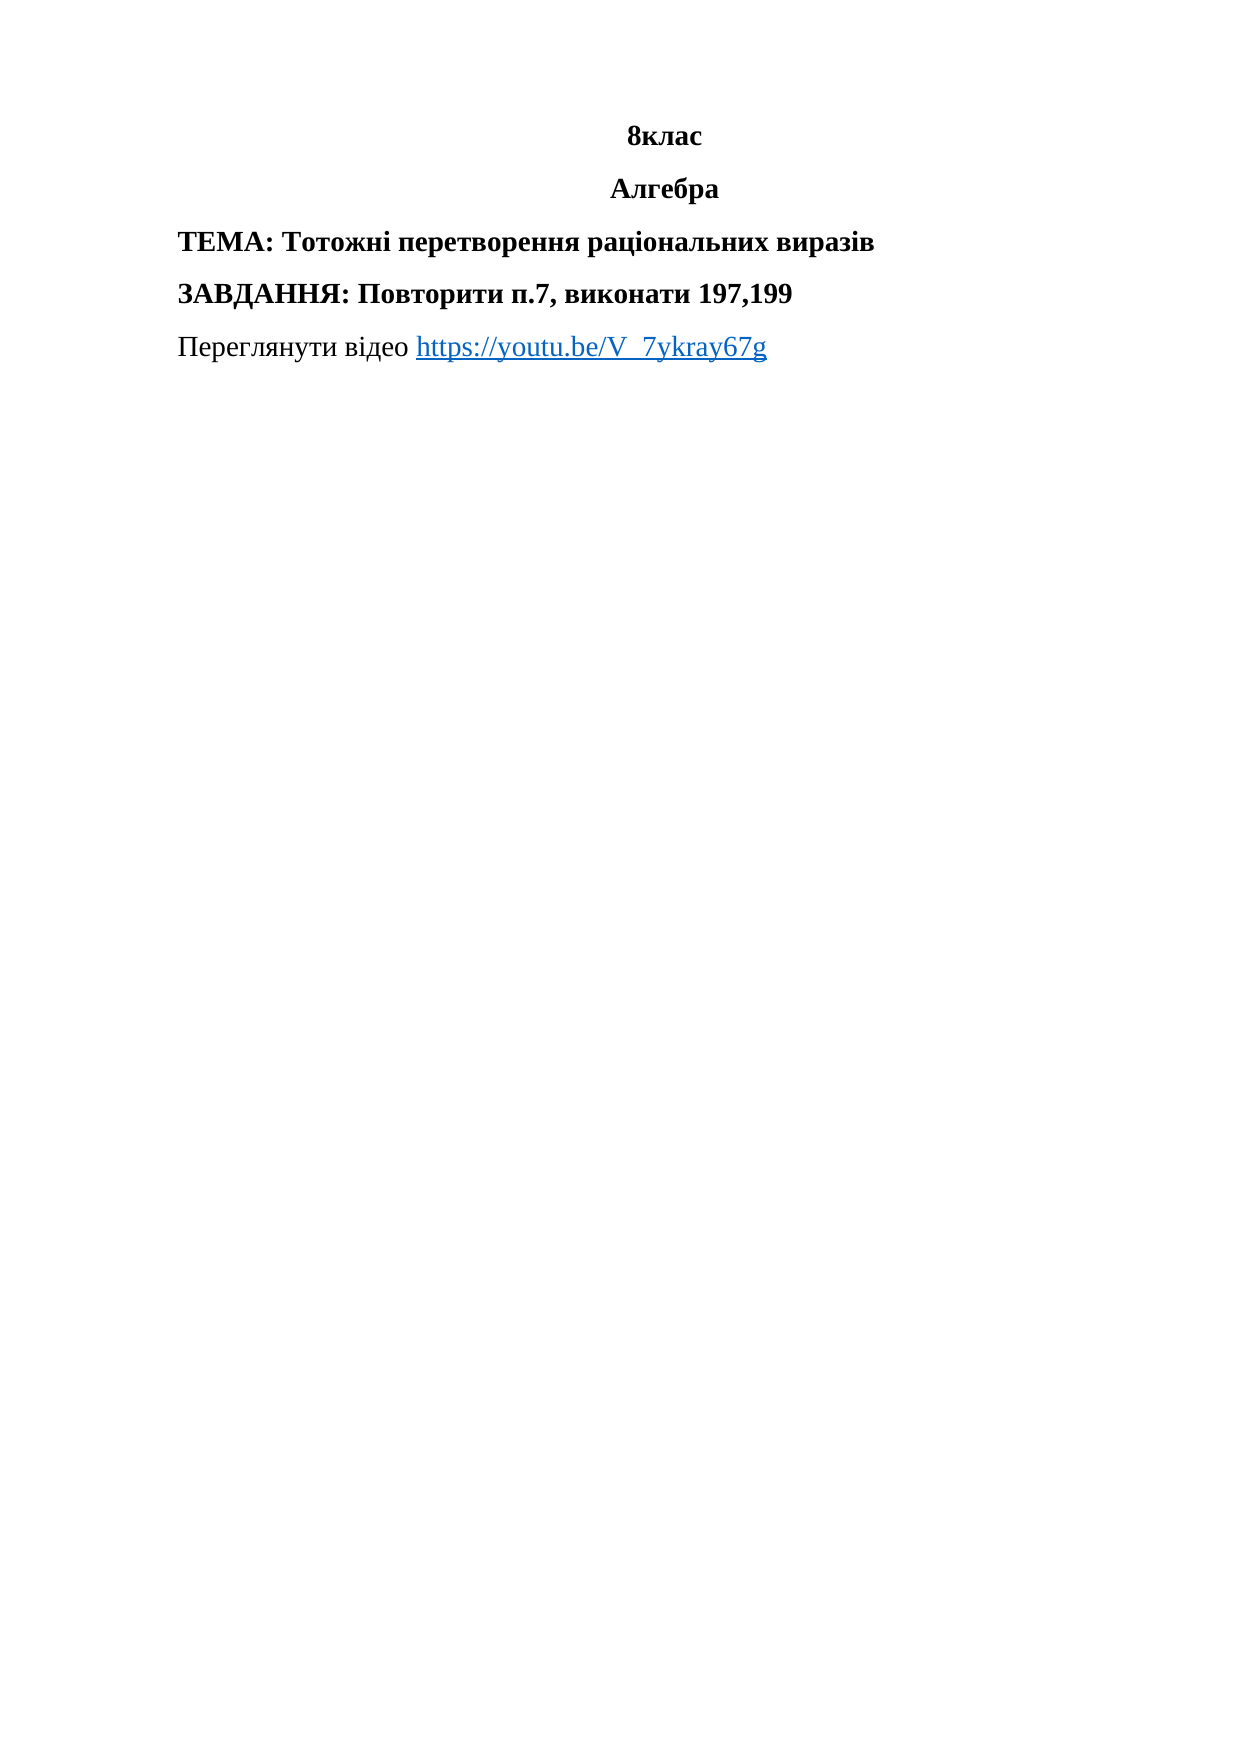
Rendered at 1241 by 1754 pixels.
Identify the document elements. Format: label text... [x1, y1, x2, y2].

text Алгебра [177, 171, 1152, 204]
text 8клас [177, 118, 1152, 152]
text Переглянути відео https://youtu.be/V_7ykray67g [177, 329, 1152, 363]
text ТЕМА: Тотожні перетворення раціональних виразів [177, 224, 1152, 257]
text ЗАВДАННЯ: Повторити п.7, виконати 197,199 [177, 277, 1152, 310]
